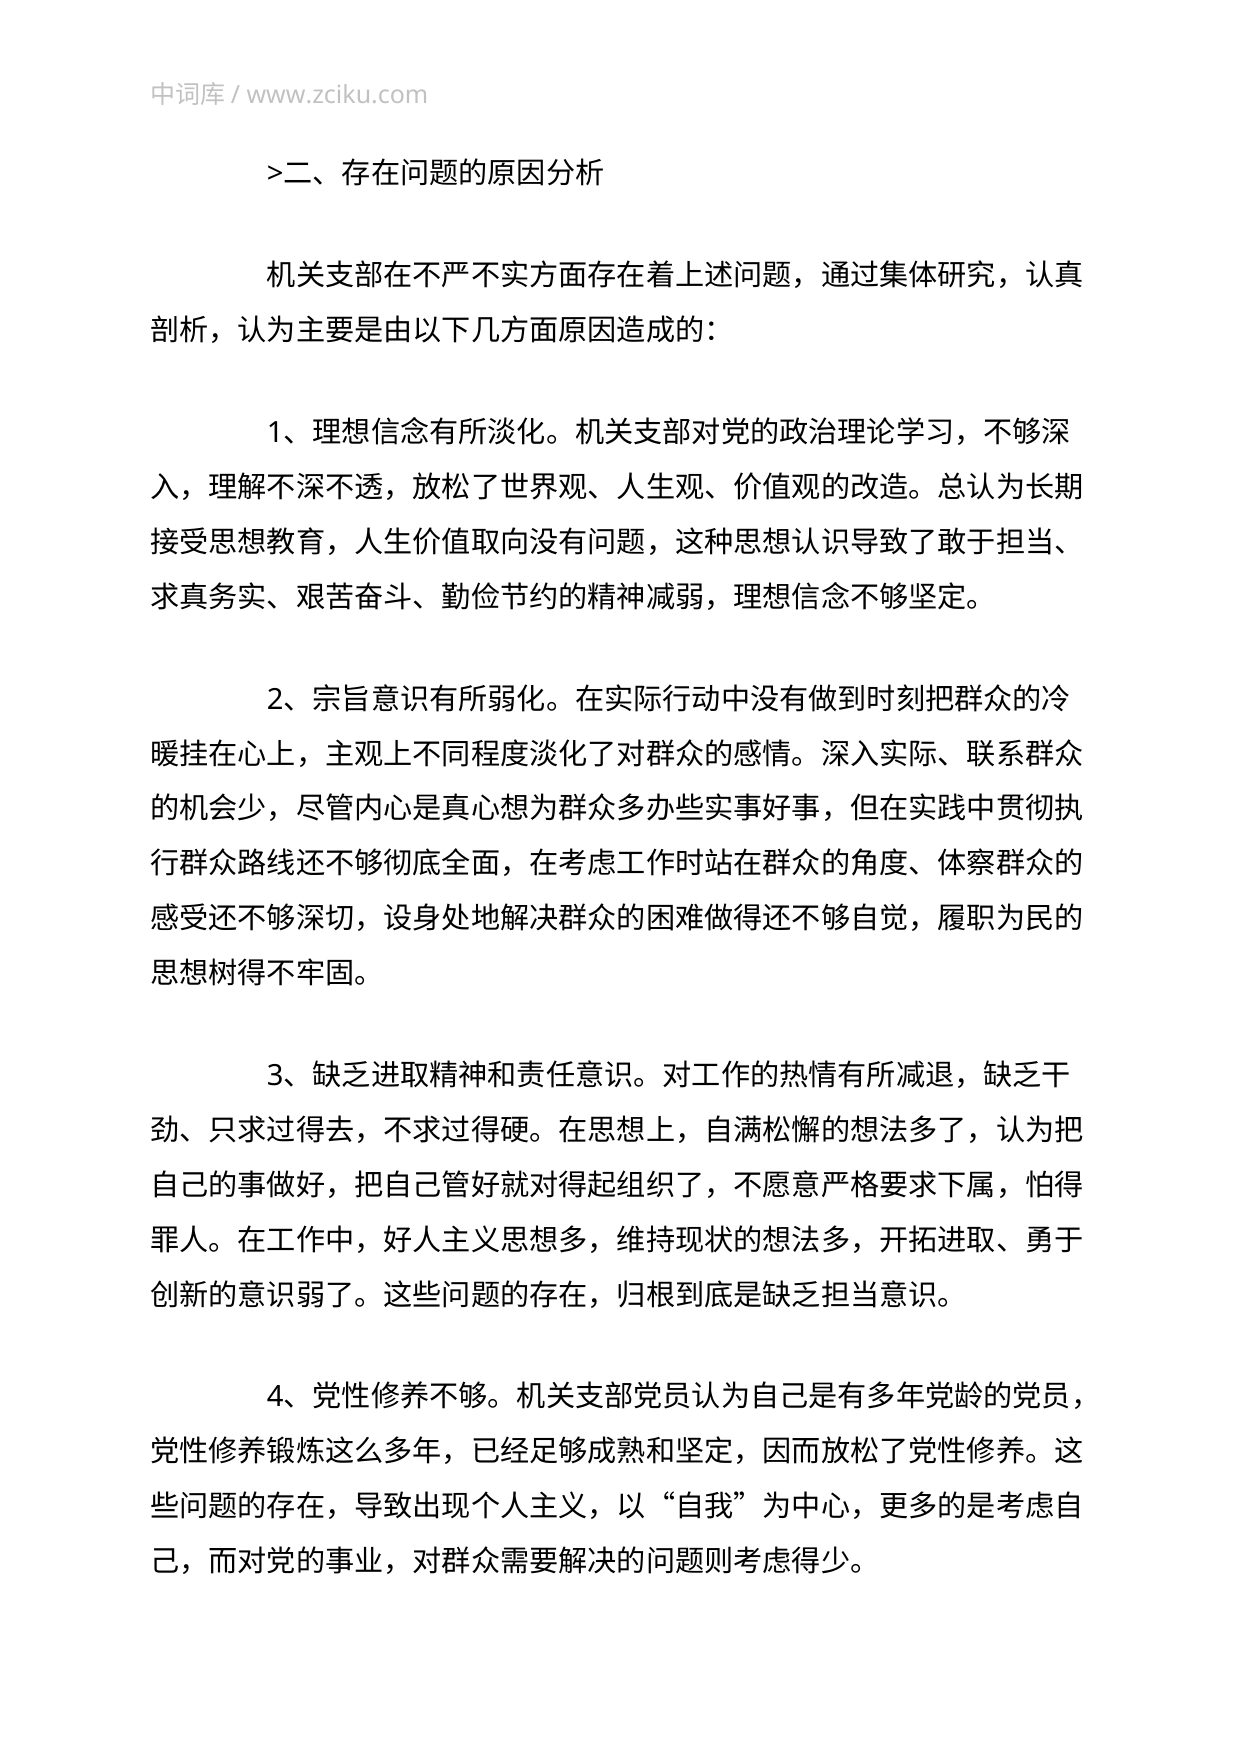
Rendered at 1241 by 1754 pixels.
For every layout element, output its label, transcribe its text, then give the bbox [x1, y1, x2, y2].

text 1、理想信念有所淡化。机关支部对党的政治理论学习，不够深入，理解不深不透，放松了世界观、人生观、价值观的改造。总认为长期接受思想教育，人生价值取向没有问题，这种思想认识导致了敢于担当、求真务实、艰苦奋斗、勤俭节约的精神减弱，理想信念不够坚定。 [150, 409, 1090, 616]
text 3、缺乏进取精神和责任意识。对工作的热情有所减退，缺乏干劲、只求过得去，不求过得硬。在思想上，自满松懈的想法多了，认为把自己的事做好，把自己管好就对得起组织了，不愿意严格要求下属，怕得罪人。在工作中，好人主义思想多，维持现状的想法多，开拓进取、勇于创新的意识弱了。这些问题的存在，归根到底是缺乏担当意识。 [150, 1052, 1090, 1313]
text 机关支部在不严不实方面存在着上述问题，通过集体研究，认真剖析，认为主要是由以下几方面原因造成的： [150, 252, 1090, 349]
text 2、宗旨意识有所弱化。在实际行动中没有做到时刻把群众的冷暖挂在心上，主观上不同程度淡化了对群众的感情。深入实际、联系群众的机会少，尽管内心是真心想为群众多办些实事好事，但在实践中贯彻执行群众路线还不够彻底全面，在考虑工作时站在群众的角度、体察群众的感受还不够深切，设身处地解决群众的困难做得还不够自觉，履职为民的思想树得不牢固。 [150, 675, 1090, 992]
text >二、存在问题的原因分析 [150, 150, 1090, 192]
text 4、党性修养不够。机关支部党员认为自己是有多年党龄的党员，党性修养锻炼这么多年，已经足够成熟和坚定，因而放松了党性修养。这些问题的存在，导致出现个人主义，以“自我”为中心，更多的是考虑自己，而对党的事业，对群众需要解决的问题则考虑得少。 [150, 1373, 1090, 1580]
